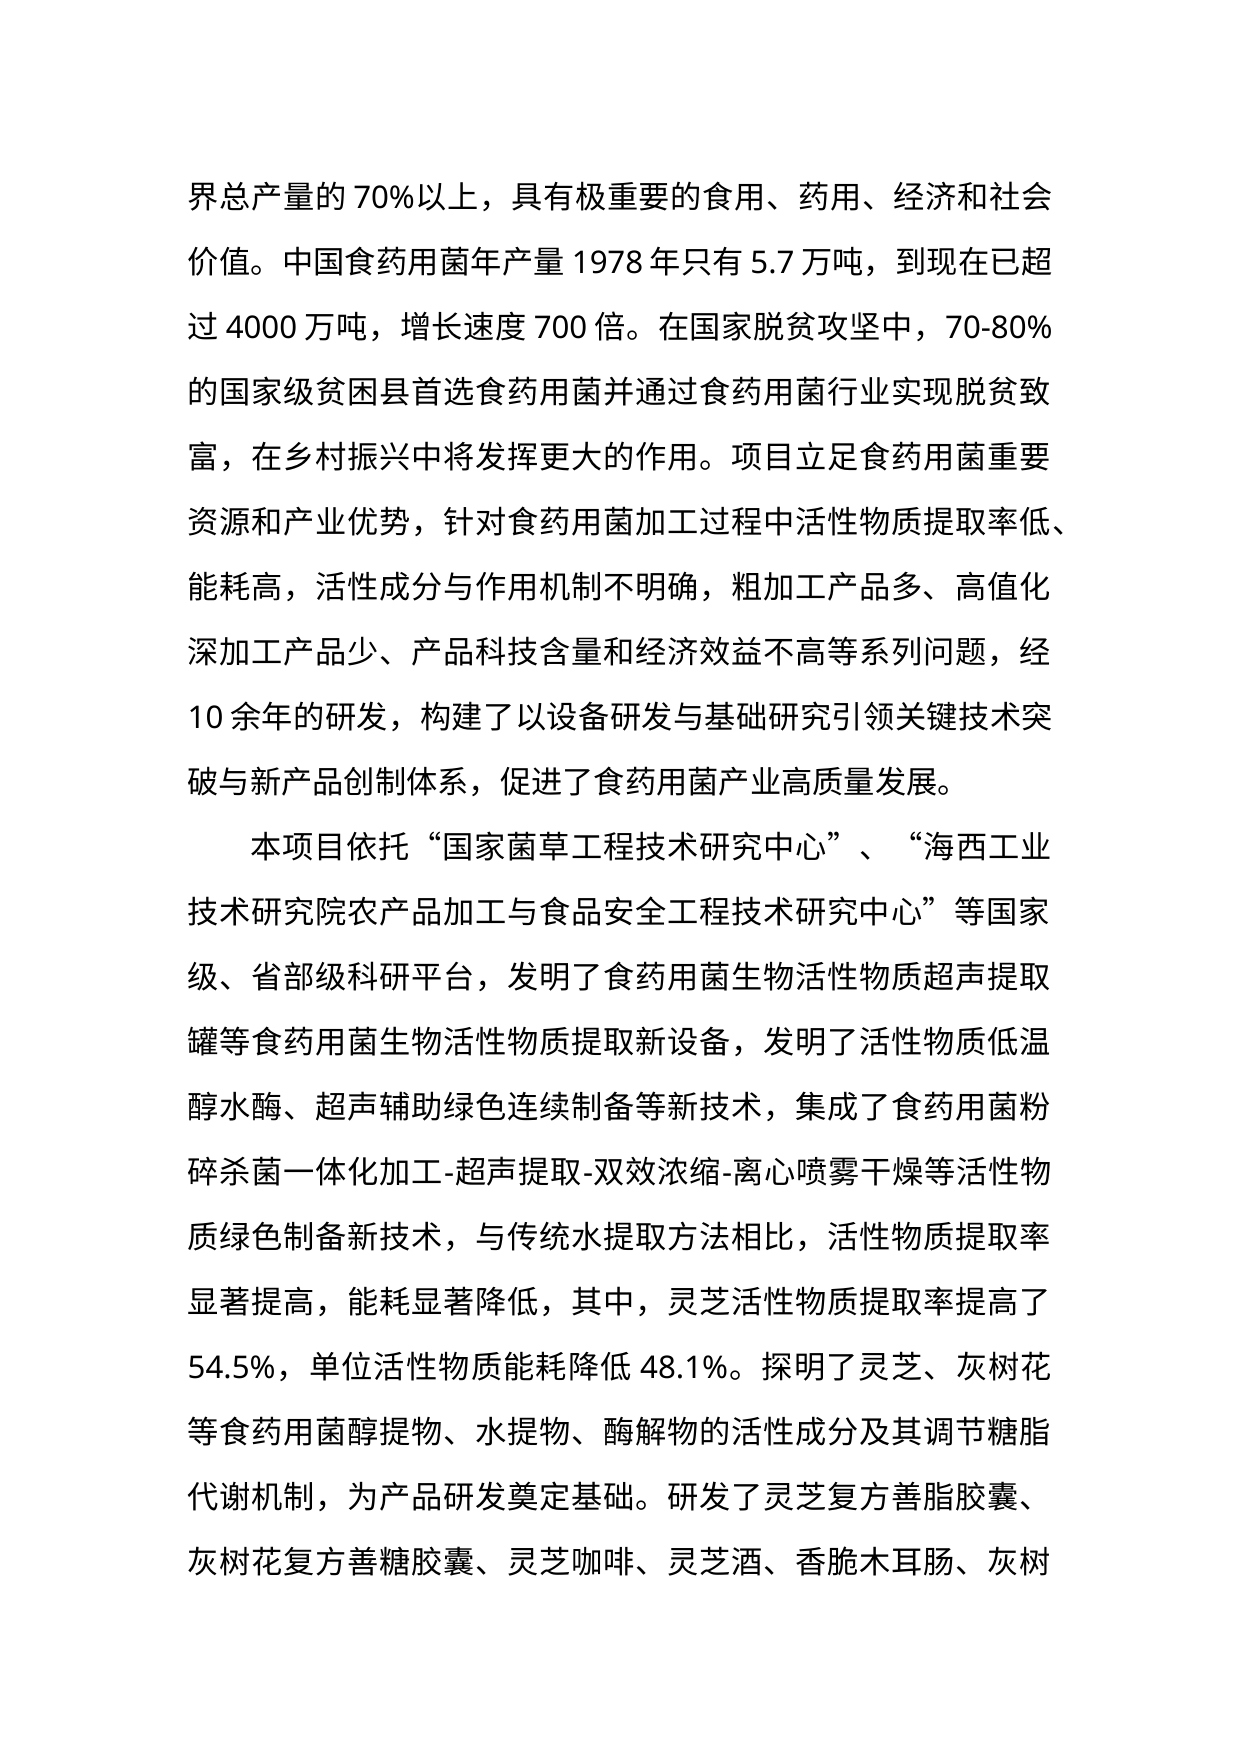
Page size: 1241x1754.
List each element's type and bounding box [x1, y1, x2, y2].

text [187, 812, 1053, 1592]
text [187, 162, 1053, 812]
